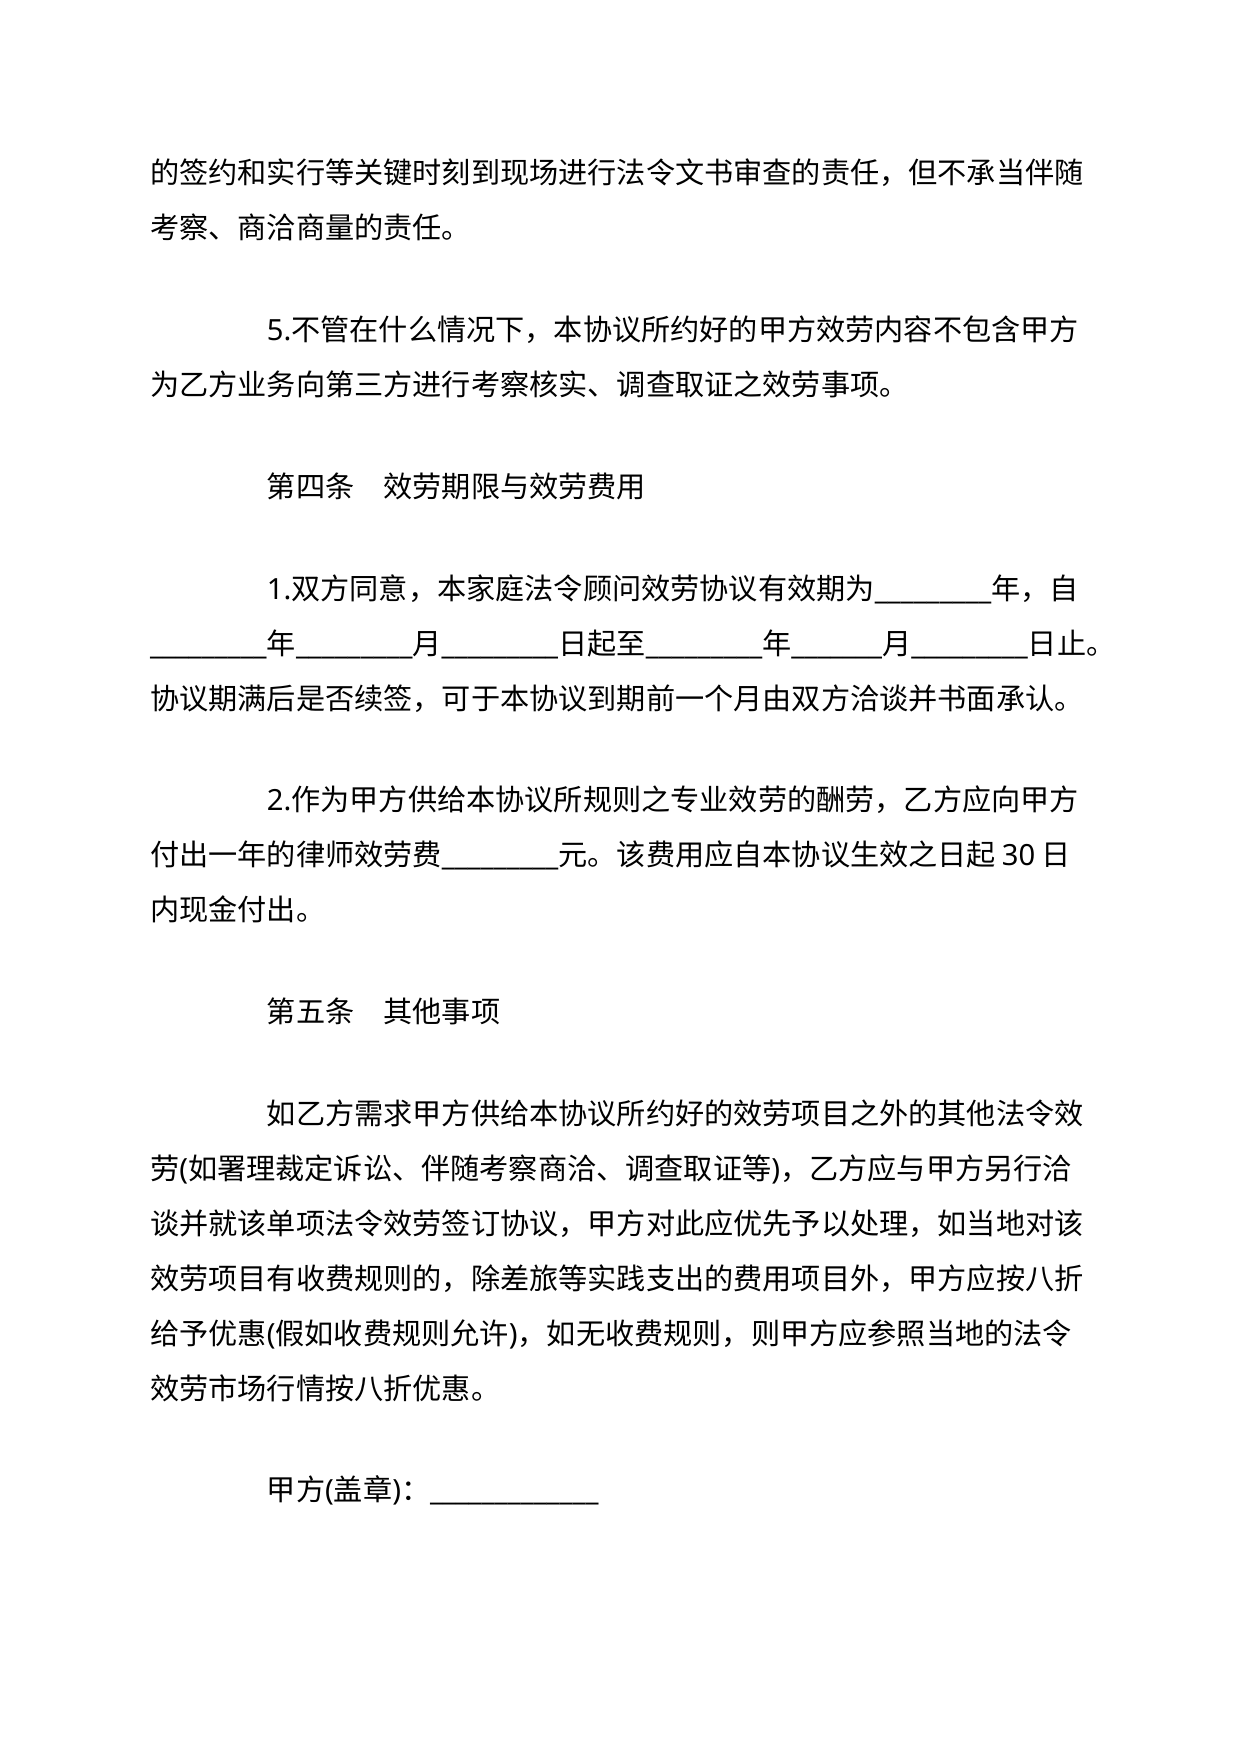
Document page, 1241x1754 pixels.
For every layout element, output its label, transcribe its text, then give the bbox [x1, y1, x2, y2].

text 5.不管在什么情况下，本协议所约好的甲方效劳内容不包含甲方为乙方业务向第三方进行考察核实、调查取证之效劳事项。 [150, 307, 1090, 404]
text 第四条 效劳期限与效劳费用 [150, 463, 1090, 506]
text 甲方(盖章)：_____________ [150, 1467, 1090, 1509]
text 2.作为甲方供给本协议所规则之专业效劳的酬劳，乙方应向甲方付出一年的律师效劳费_________元。该费用应自本协议生效之日起30日内现金付出。 [150, 777, 1090, 929]
text 第五条 其他事项 [150, 989, 1090, 1031]
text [150, 150, 1090, 247]
text 1.双方同意，本家庭法令顾问效劳协议有效期为_________年，自_________年_________月_________日起至_________年_______月_________日止。协议期满后是否续签，可于本协议到期前一个月由双方洽谈并书面承认。 [150, 565, 1090, 717]
text 如乙方需求甲方供给本协议所约好的效劳项目之外的其他法令效劳(如署理裁定诉讼、伴随考察商洽、调查取证等)，乙方应与甲方另行洽谈并就该单项法令效劳签订协议，甲方对此应优先予以处理，如当地对该效劳项目有收费规则的，除差旅等实践支出的费用项目外，甲方应按八折给予优惠(假如收费规则允许)，如无收费规则，则甲方应参照当地的法令效劳市场行情按八折优惠。 [150, 1091, 1090, 1407]
